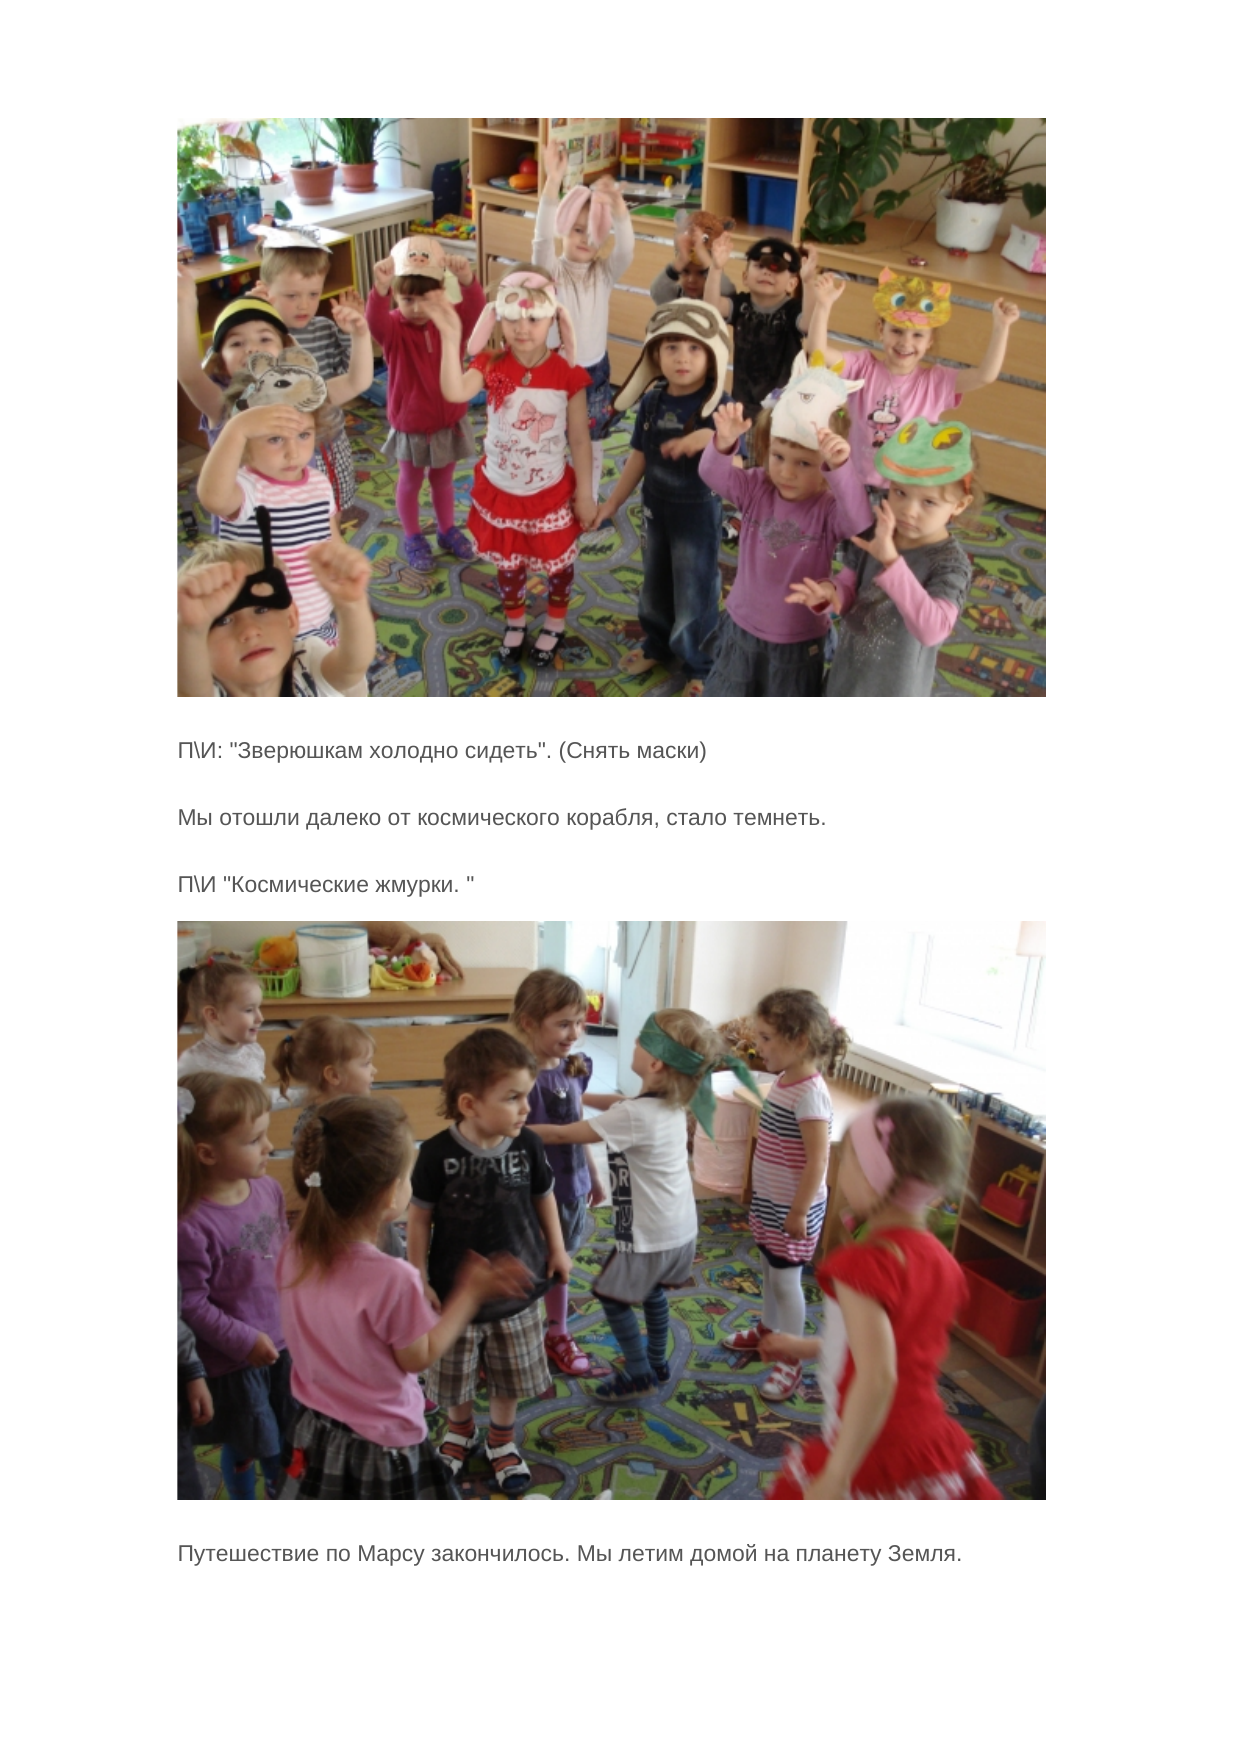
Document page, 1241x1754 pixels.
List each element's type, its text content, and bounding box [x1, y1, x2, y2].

text П\И "Космические жмурки. " [177, 854, 1152, 898]
text Мы отошли далеко от космического корабля, стало темнеть. [177, 787, 1152, 831]
text П\И: "Зверюшкам холодно сидеть". (Снять маски) [177, 720, 1152, 763]
text Путешествие по Марсу закончилось. Мы летим домой на планету Земля. [177, 1523, 1152, 1567]
picture [177, 921, 1046, 1500]
picture [177, 118, 1046, 697]
